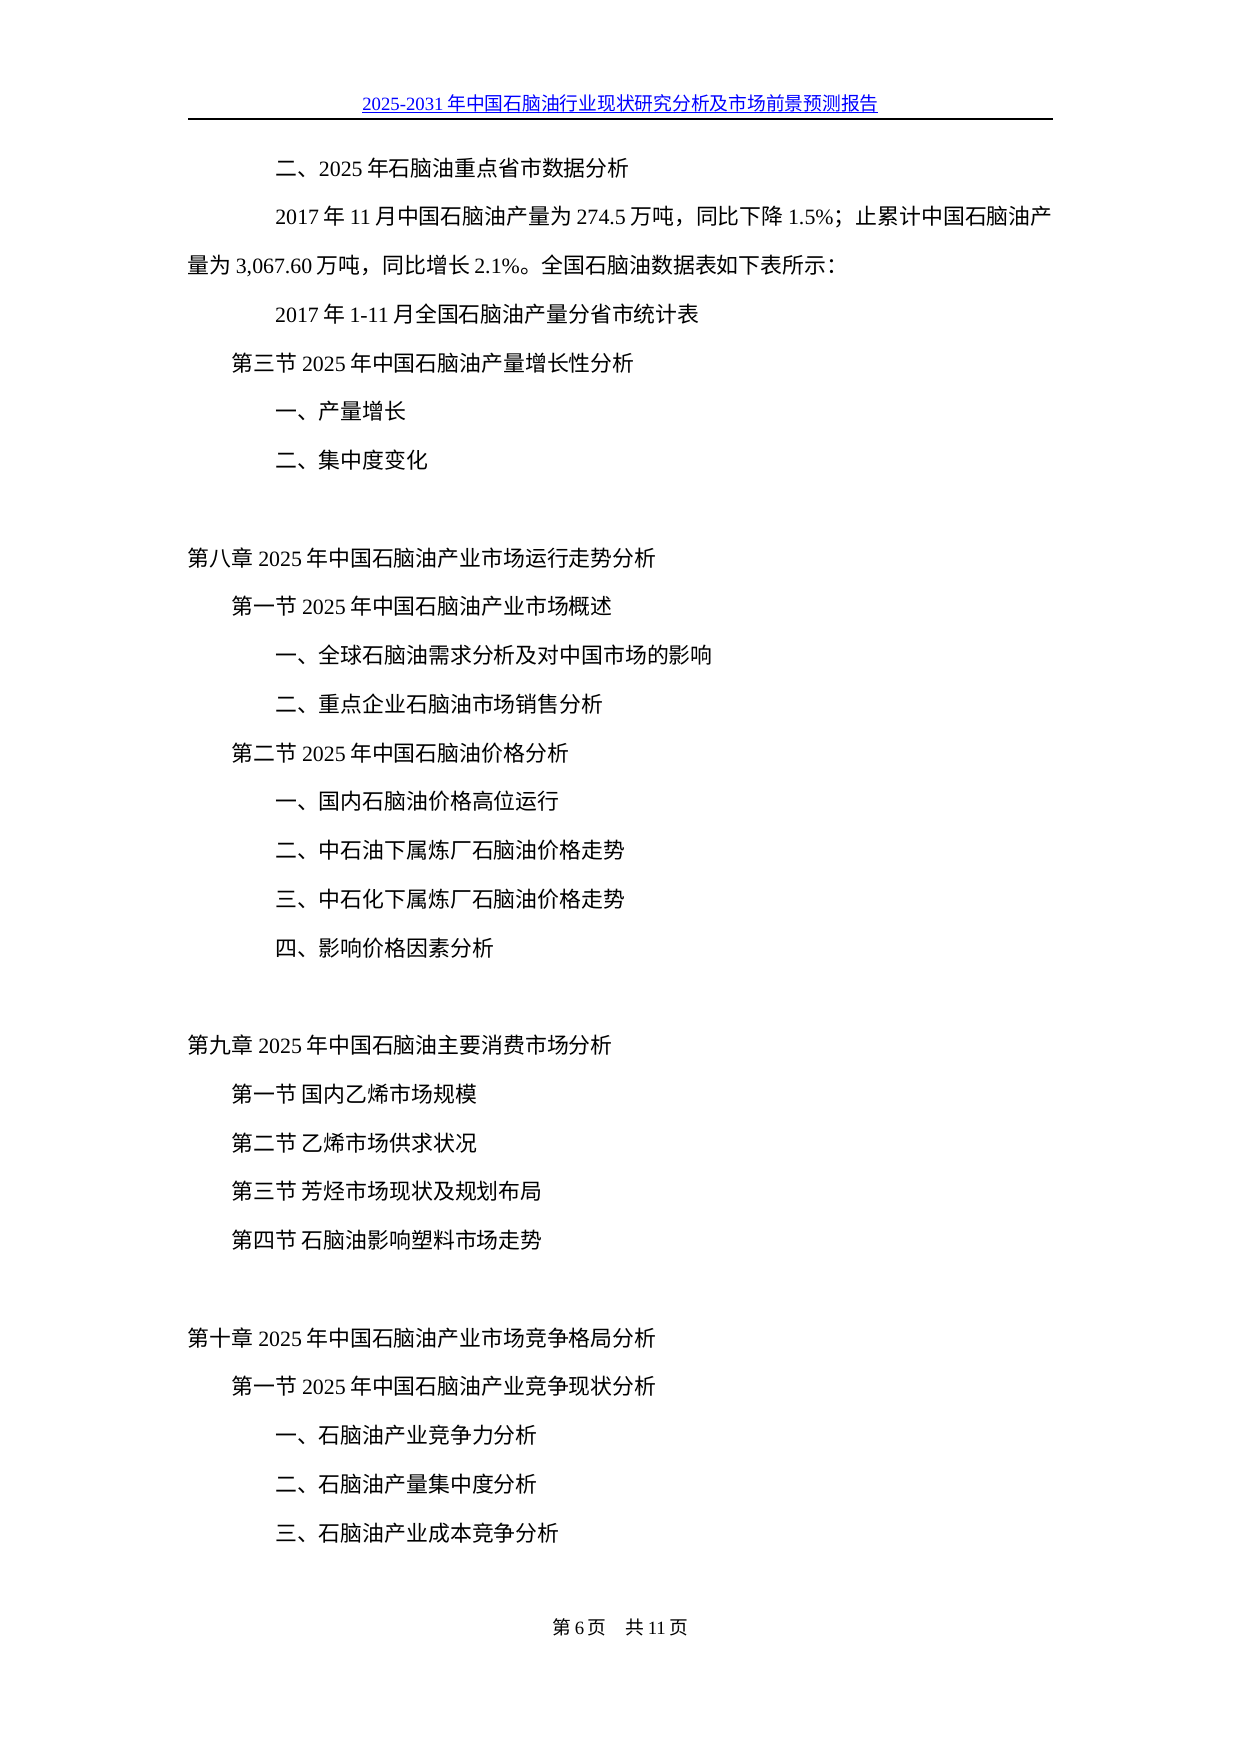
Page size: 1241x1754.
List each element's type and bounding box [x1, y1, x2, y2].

text [187, 150, 1053, 1548]
